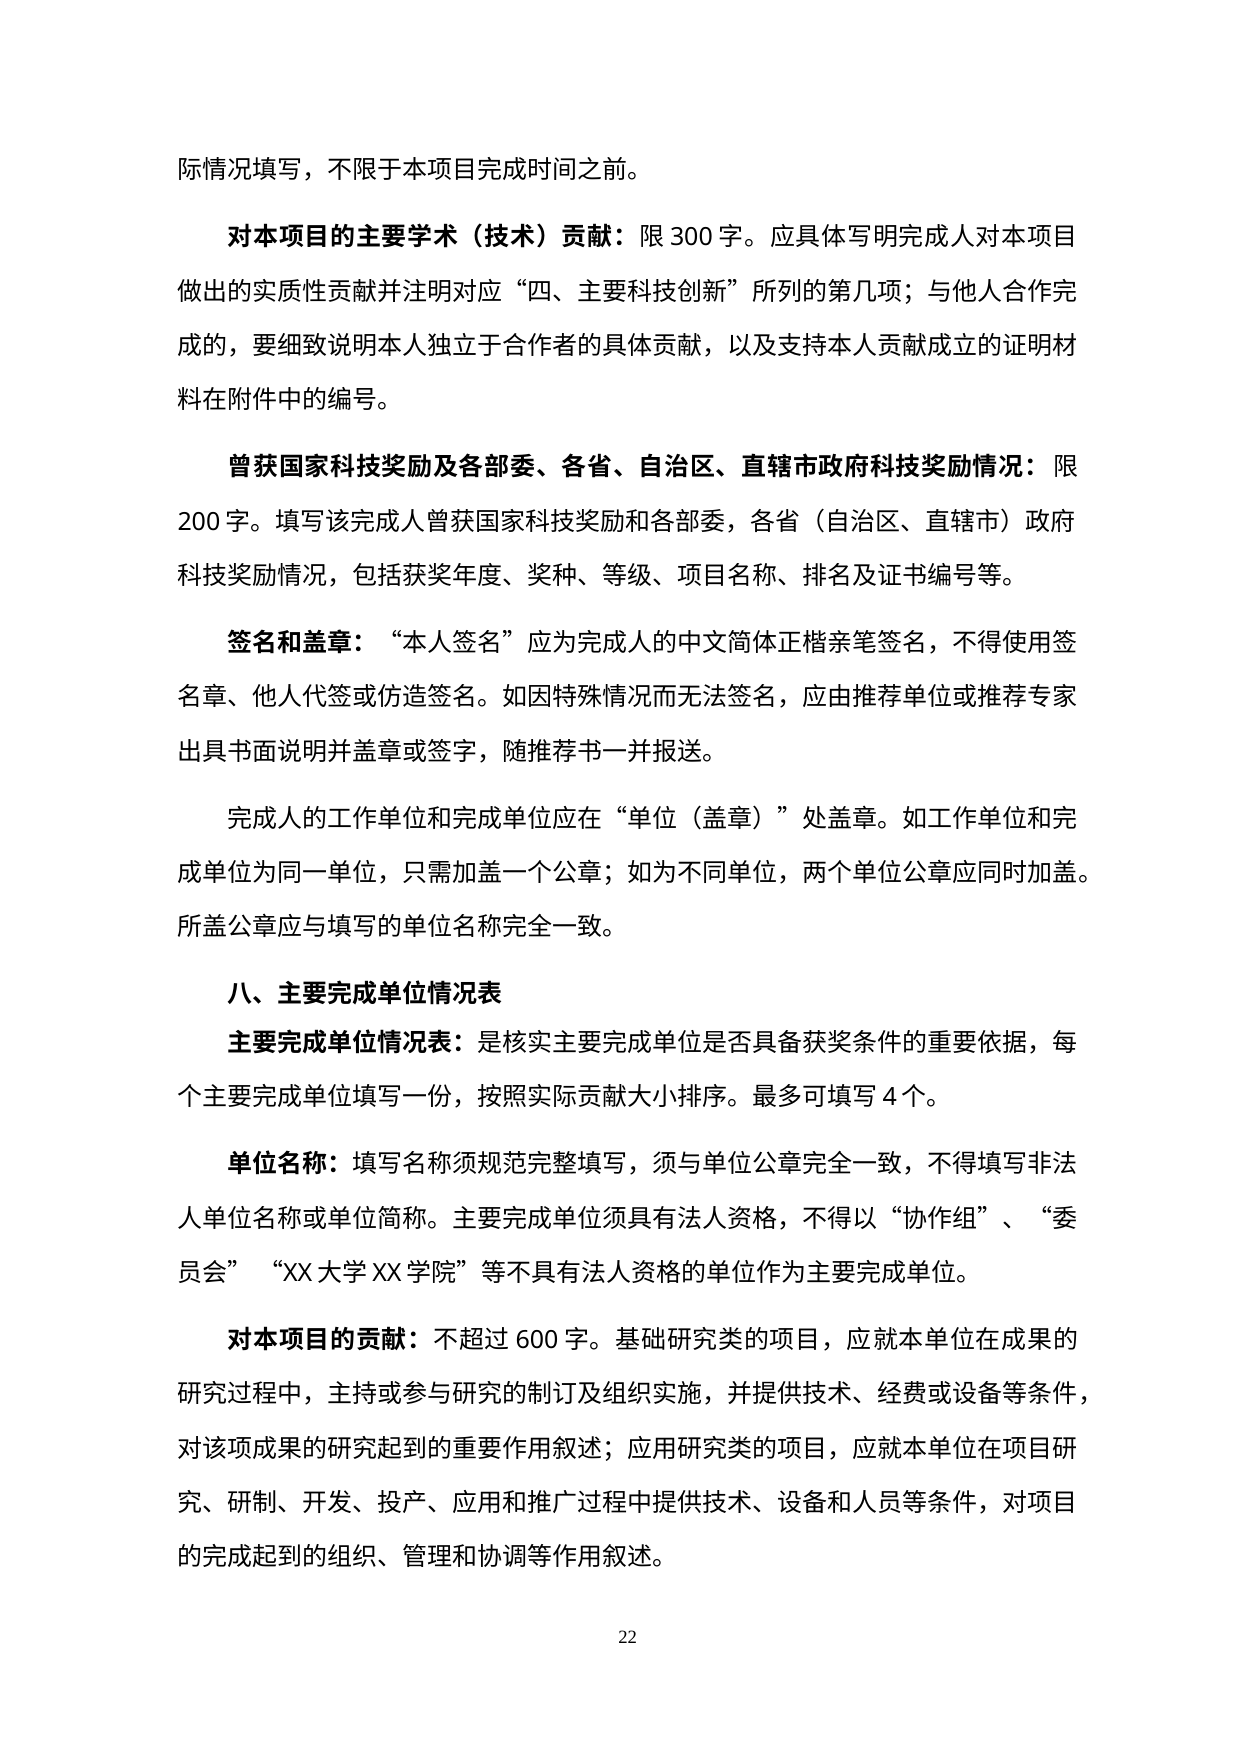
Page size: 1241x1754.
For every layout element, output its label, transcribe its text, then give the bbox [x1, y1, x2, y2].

text 八、主要完成单位情况表 [177, 974, 1078, 1010]
text 单位名称：填写名称须规范完整填写，须与单位公章完全一致，不得填写非法人单位名称或单位简称。主要完成单位须具有法人资格，不得以“协作组”、“委员会” “XX大学XX学院”等不具有法人资格的单位作为主要完成单位。 [177, 1144, 1078, 1289]
text 曾获国家科技奖励及各部委、各省、自治区、直辖市政府科技奖励情况：限200字。填写该完成人曾获国家科技奖励和各部委，各省（自治区、直辖市）政府科技奖励情况，包括获奖年度、奖种、等级、项目名称、排名及证书编号等。 [177, 447, 1078, 592]
text 完成人的工作单位和完成单位应在“单位（盖章）”处盖章。如工作单位和完成单位为同一单位，只需加盖一个公章；如为不同单位，两个单位公章应同时加盖。所盖公章应与填写的单位名称完全一致。 [177, 798, 1078, 943]
text 主要完成单位情况表：是核实主要完成单位是否具备获奖条件的重要依据，每个主要完成单位填写一份，按照实际贡献大小排序。最多可填写4个。 [177, 1022, 1078, 1113]
text 签名和盖章：“本人签名”应为完成人的中文简体正楷亲笔签名，不得使用签名章、他人代签或仿造签名。如因特殊情况而无法签名，应由推荐单位或推荐专家出具书面说明并盖章或签字，随推荐书一并报送。 [177, 622, 1078, 767]
text 对本项目的贡献：不超过600字。基础研究类的项目，应就本单位在成果的研究过程中，主持或参与研究的制订及组织实施，并提供技术、经费或设备等条件，对该项成果的研究起到的重要作用叙述；应用研究类的项目，应就本单位在项目研究、研制、开发、投产、应用和推广过程中提供技术、设备和人员等条件，对项目的完成起到的组织、管理和协调等作用叙述。 [177, 1319, 1078, 1573]
text 对本项目的主要学术（技术）贡献：限300字。应具体写明完成人对本项目做出的实质性贡献并注明对应“四、主要科技创新”所列的第几项；与他人合作完成的，要细致说明本人独立于合作者的具体贡献，以及支持本人贡献成立的证明材料在附件中的编号。 [177, 217, 1078, 416]
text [177, 150, 1078, 186]
